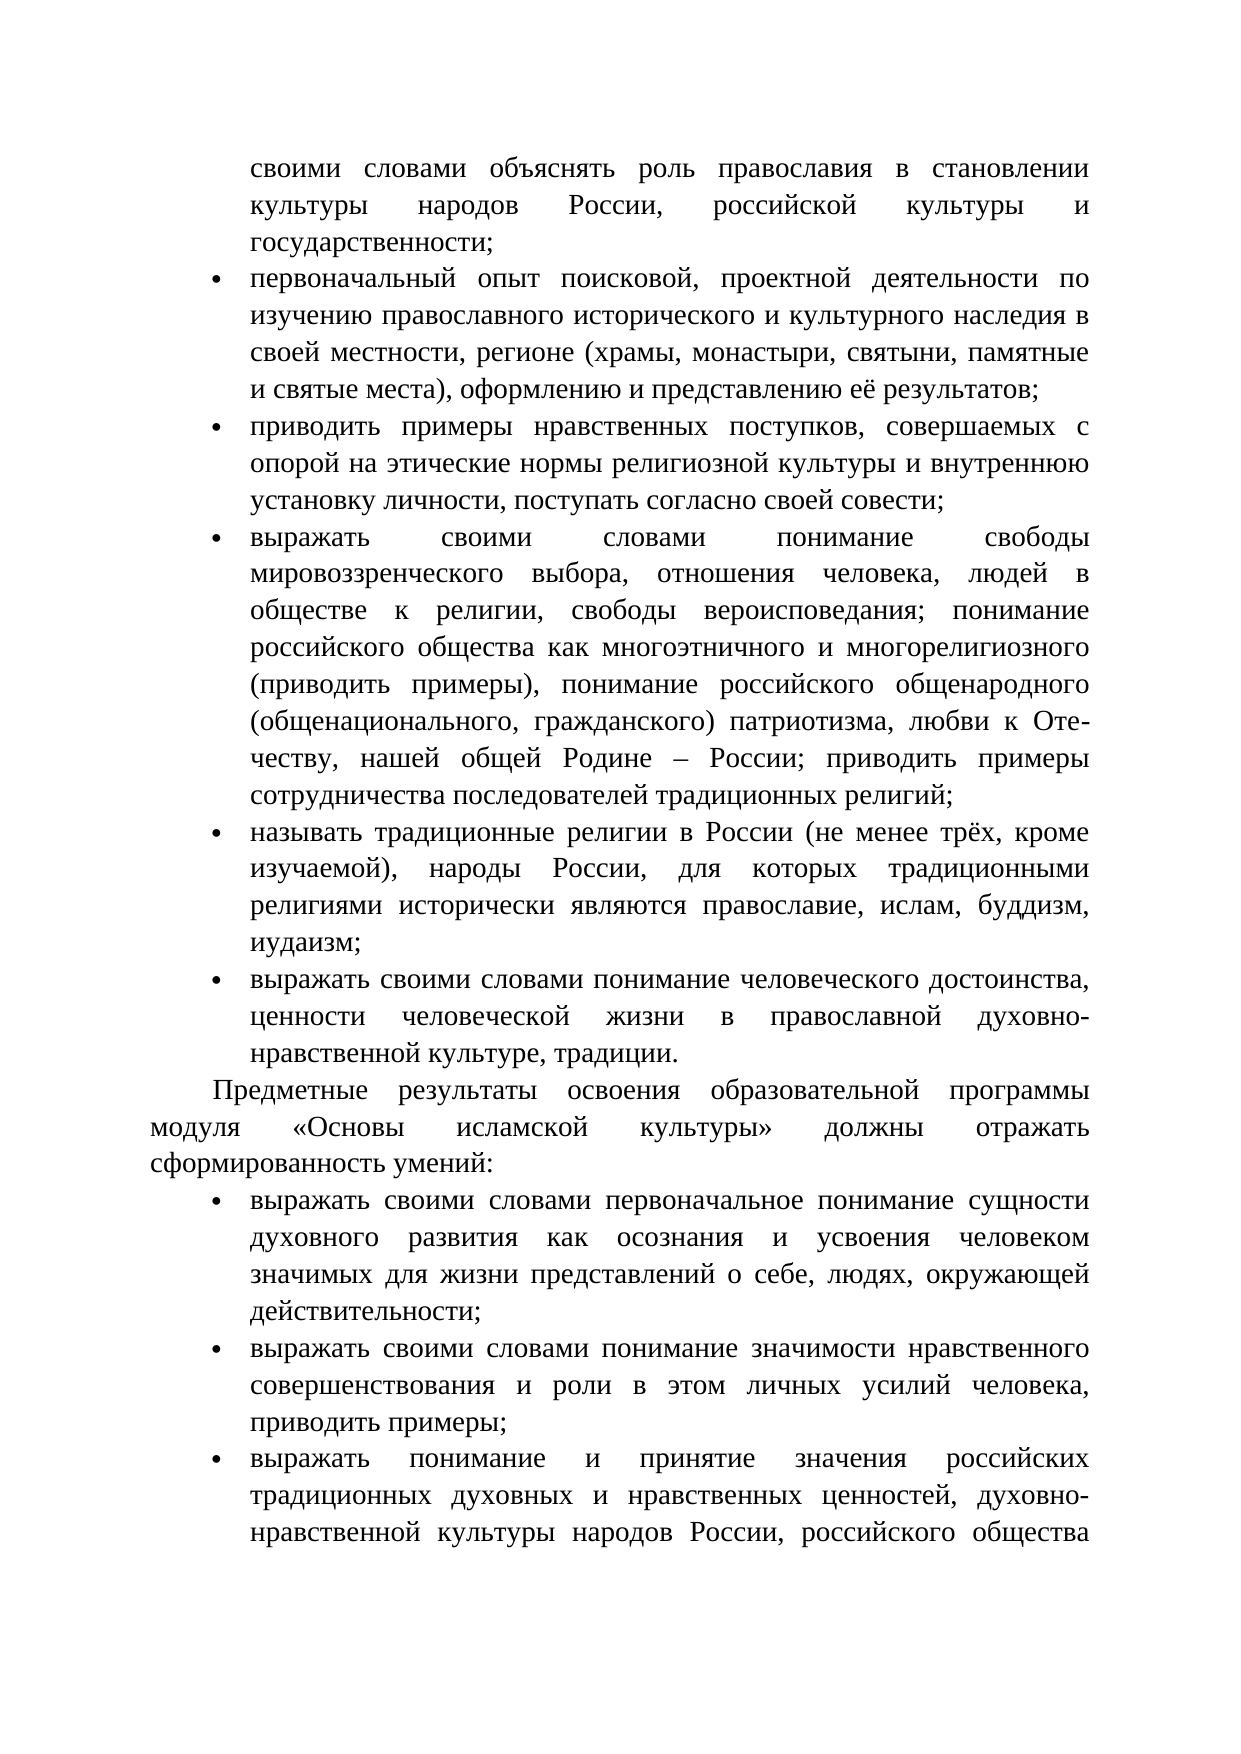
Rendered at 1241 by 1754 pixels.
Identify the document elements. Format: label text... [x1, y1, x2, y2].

list называть традиционные религии в России (не менее трёх, кроме изучаемой), народы России, для которых традиционными религиями исторически являются православие, ислам, буддизм, иудаизм; [212, 814, 1090, 958]
list приводить примеры нравственных поступков, совершаемых с опорой на этические нормы религиозной культуры и внутреннюю установку личности, поступать согласно своей совести; [212, 408, 1090, 515]
list выражать своими словами понимание свободы мировоззренческого выбора, отношения человека, людей в обществе к религии, свободы вероисповедания; понимание российского общества как многоэтничного и многорелигиозного (приводить примеры), понимание российского общенародного (общенационального, гражданского) патриотизма, любви к Оте­честву, нашей общей Родине – России; приводить примеры сотрудничества последователей традиционных религий; [212, 519, 1090, 810]
list выражать своими словами понимание человеческого достоинства, ценности человеческой жизни в православной духовно-нравственной культуре, традиции. [212, 961, 1090, 1068]
text Предметные результаты освоения образовательной программы модуля «Основы исламской культуры» должны отражать сформированность умений: [150, 1072, 1090, 1179]
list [212, 150, 1090, 257]
list выражать своими словами первоначальное понимание сущности духовного развития как осознания и усвоения человеком значимых для жизни представлений о себе, людях, окружающей действительности; [212, 1182, 1090, 1327]
list выражать своими словами понимание значимости нравственного совершенствования и роли в этом личных усилий человека, приводить примеры; [212, 1330, 1090, 1437]
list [212, 1441, 1090, 1548]
list первоначальный опыт поисковой, проектной деятельности по изучению православного исторического и культурного наследия в своей местности, регионе (храмы, монастыри, святыни, памятные и святые места), оформлению и представлению её результатов; [212, 261, 1090, 405]
